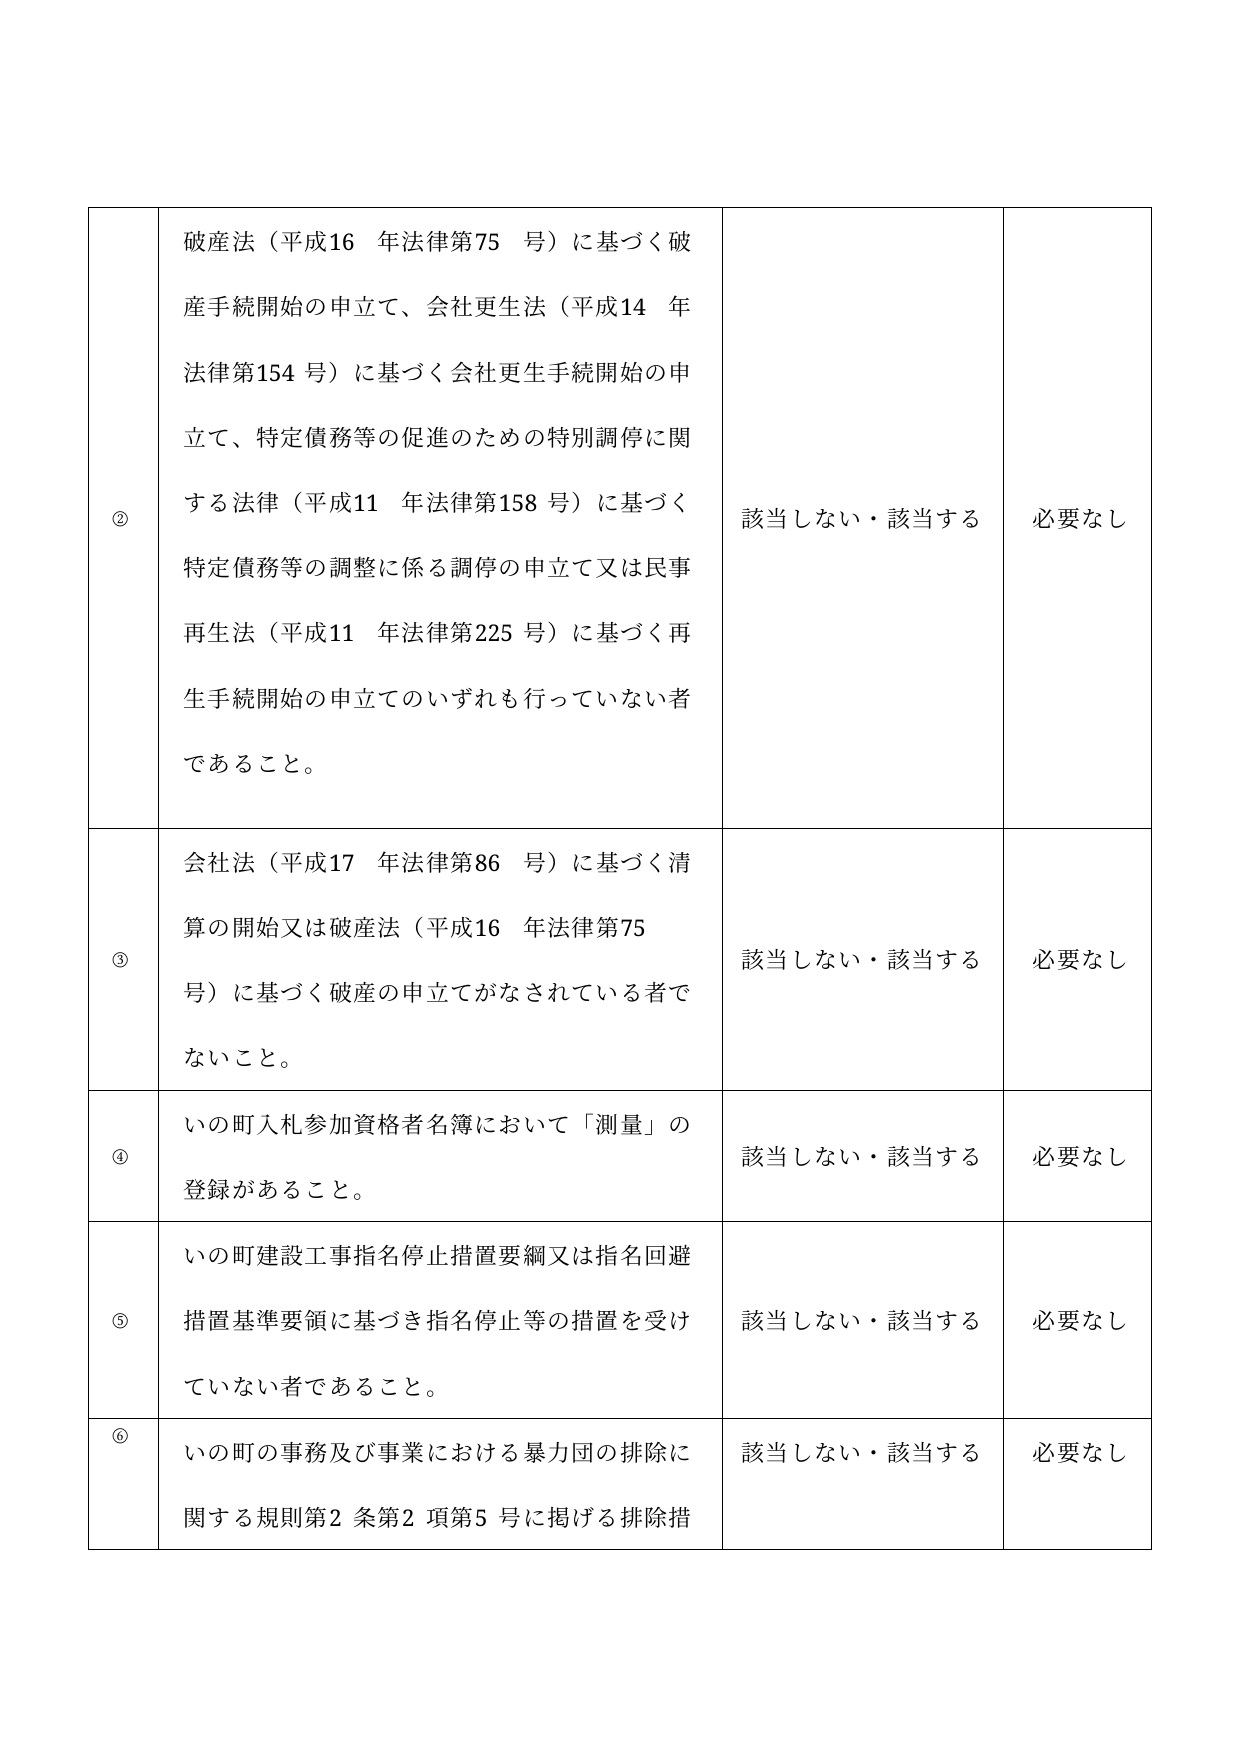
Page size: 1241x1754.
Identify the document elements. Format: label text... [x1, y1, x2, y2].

table_cell ③ [89, 829, 158, 1089]
table_cell 該当しない・該当する [723, 208, 1003, 828]
table_cell 必要なし [1004, 829, 1151, 1089]
table_cell 必要なし [1004, 1419, 1151, 1549]
table_cell 必要なし [1004, 1091, 1151, 1221]
table_cell 会社法（平成17年法律第86号）に基づく清算の開始又は破産法（平成16年法律第75号）に基づく破産の申立てがなされている者でないこと。 [159, 829, 722, 1089]
table_cell 該当しない・該当する [723, 1419, 1003, 1549]
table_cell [159, 1419, 722, 1549]
table_cell いの町入札参加資格者名簿において「測量」の登録があること。 [159, 1091, 722, 1221]
table_cell ⑥ [89, 1419, 158, 1549]
table_cell いの町建設工事指名停止措置要綱又は指名回避措置基準要領に基づき指名停止等の措置を受けていない者であること。 [159, 1222, 722, 1418]
table_cell 破産法（平成16年法律第75号）に基づく破産手続開始の申立て、会社更生法（平成14年法律第154号）に基づく会社更生手続開始の申立て、特定債務等の促進のための特別調停に関する法律（平成11年法律第158号）に基づく特定債務等の調整に係る調停の申立て又は民事再生法（平成11年法律第225号）に基づく再生手続開始の申立てのいずれも行っていない者であること。 [159, 208, 722, 828]
table_cell ④ [89, 1091, 158, 1221]
table_cell 該当しない・該当する [723, 1091, 1003, 1221]
table_cell 必要なし [1004, 1222, 1151, 1418]
table_cell ② [89, 208, 158, 828]
table_cell ⑤ [89, 1222, 158, 1418]
table_cell 必要なし [1004, 208, 1151, 828]
table_cell 該当しない・該当する [723, 829, 1003, 1089]
table_cell 該当しない・該当する [723, 1222, 1003, 1418]
